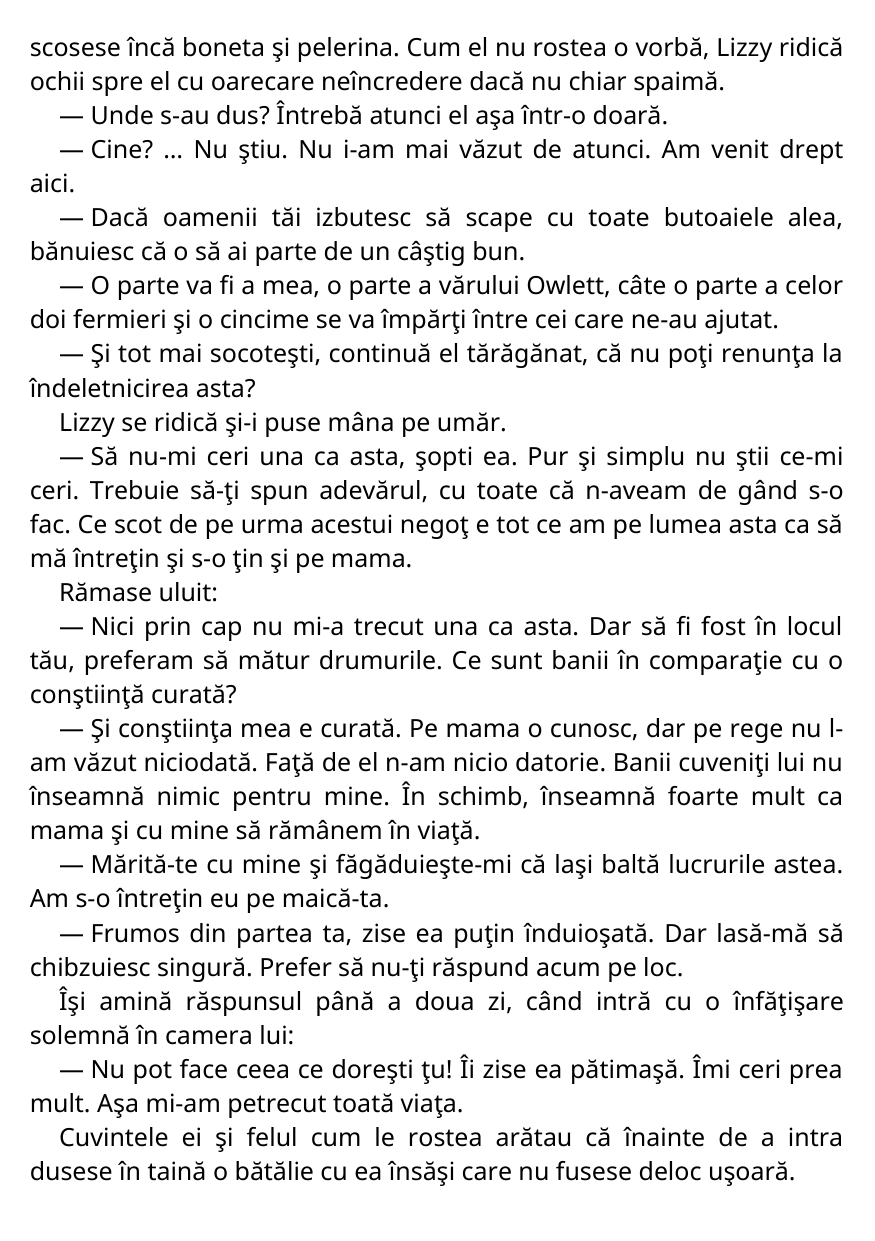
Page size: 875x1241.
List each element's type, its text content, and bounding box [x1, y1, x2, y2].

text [29, 29, 844, 98]
text — Unde s-au dus? Întrebă atunci el aşa într-o doară. [29, 98, 844, 132]
text Lizzy se ridică şi-i puse mâna pe umăr. [29, 404, 844, 438]
text — Cine? … Nu ştiu. Nu i-am mai văzut de atunci. Am venit drept aici. [29, 132, 844, 200]
text — Şi tot mai socoteşti, continuă el tărăgănat, că nu poţi renunţa la îndeletnicirea asta? [29, 336, 844, 404]
text — Nu pot face ceea ce doreşti ţu! Îi zise ea pătimaşă. Îmi ceri prea mult. Aşa mi-am petrecut toată viaţa. [29, 1051, 844, 1119]
text — O parte va fi a mea, o parte a vărului Owlett, câte o parte a celor doi fermieri şi o cincime se va împărţi între cei care ne-au ajutat. [29, 268, 844, 336]
text — Mărită-te cu mine şi făgăduieşte-mi că laşi baltă lucrurile astea. Am s-o întreţin eu pe maică-ta. [29, 847, 844, 915]
text — Dacă oamenii tăi izbutesc să scape cu toate butoaiele alea, bănuiesc că o să ai parte de un câştig bun. [29, 200, 844, 268]
text Cuvintele ei şi felul cum le rostea arătau că înainte de a intra dusese în taină o bătălie cu ea însăşi care nu fusese deloc uşoară. [29, 1119, 844, 1188]
text — Frumos din partea ta, zise ea puţin înduioşată. Dar lasă-mă să chibzuiesc singură. Prefer să nu-ţi răspund acum pe loc. [29, 915, 844, 983]
text Rămase uluit: [29, 574, 844, 609]
text Îşi amină răspunsul până a doua zi, când intră cu o înfăţişare solemnă în camera lui: [29, 983, 844, 1051]
text — Să nu-mi ceri una ca asta, şopti ea. Pur şi simplu nu ştii ce-mi ceri. Trebuie să-ţi spun adevărul, cu toate că n-aveam de gând s-o fac. Ce scot de pe urma acestui negoţ e tot ce am pe lumea asta ca să mă întreţin şi s-o ţin şi pe mama. [29, 438, 844, 574]
text — Nici prin cap nu mi-a trecut una ca asta. Dar să fi fost în locul tău, preferam să mătur drumurile. Ce sunt banii în comparaţie cu o conştiinţă curată? [29, 609, 844, 711]
text — Şi conştiinţa mea e curată. Pe mama o cunosc, dar pe rege nu l-am văzut niciodată. Faţă de el n-am nicio datorie. Banii cuveniţi lui nu înseamnă nimic pentru mine. În schimb, înseamnă foarte mult ca mama şi cu mine să rămânem în viaţă. [29, 711, 844, 847]
